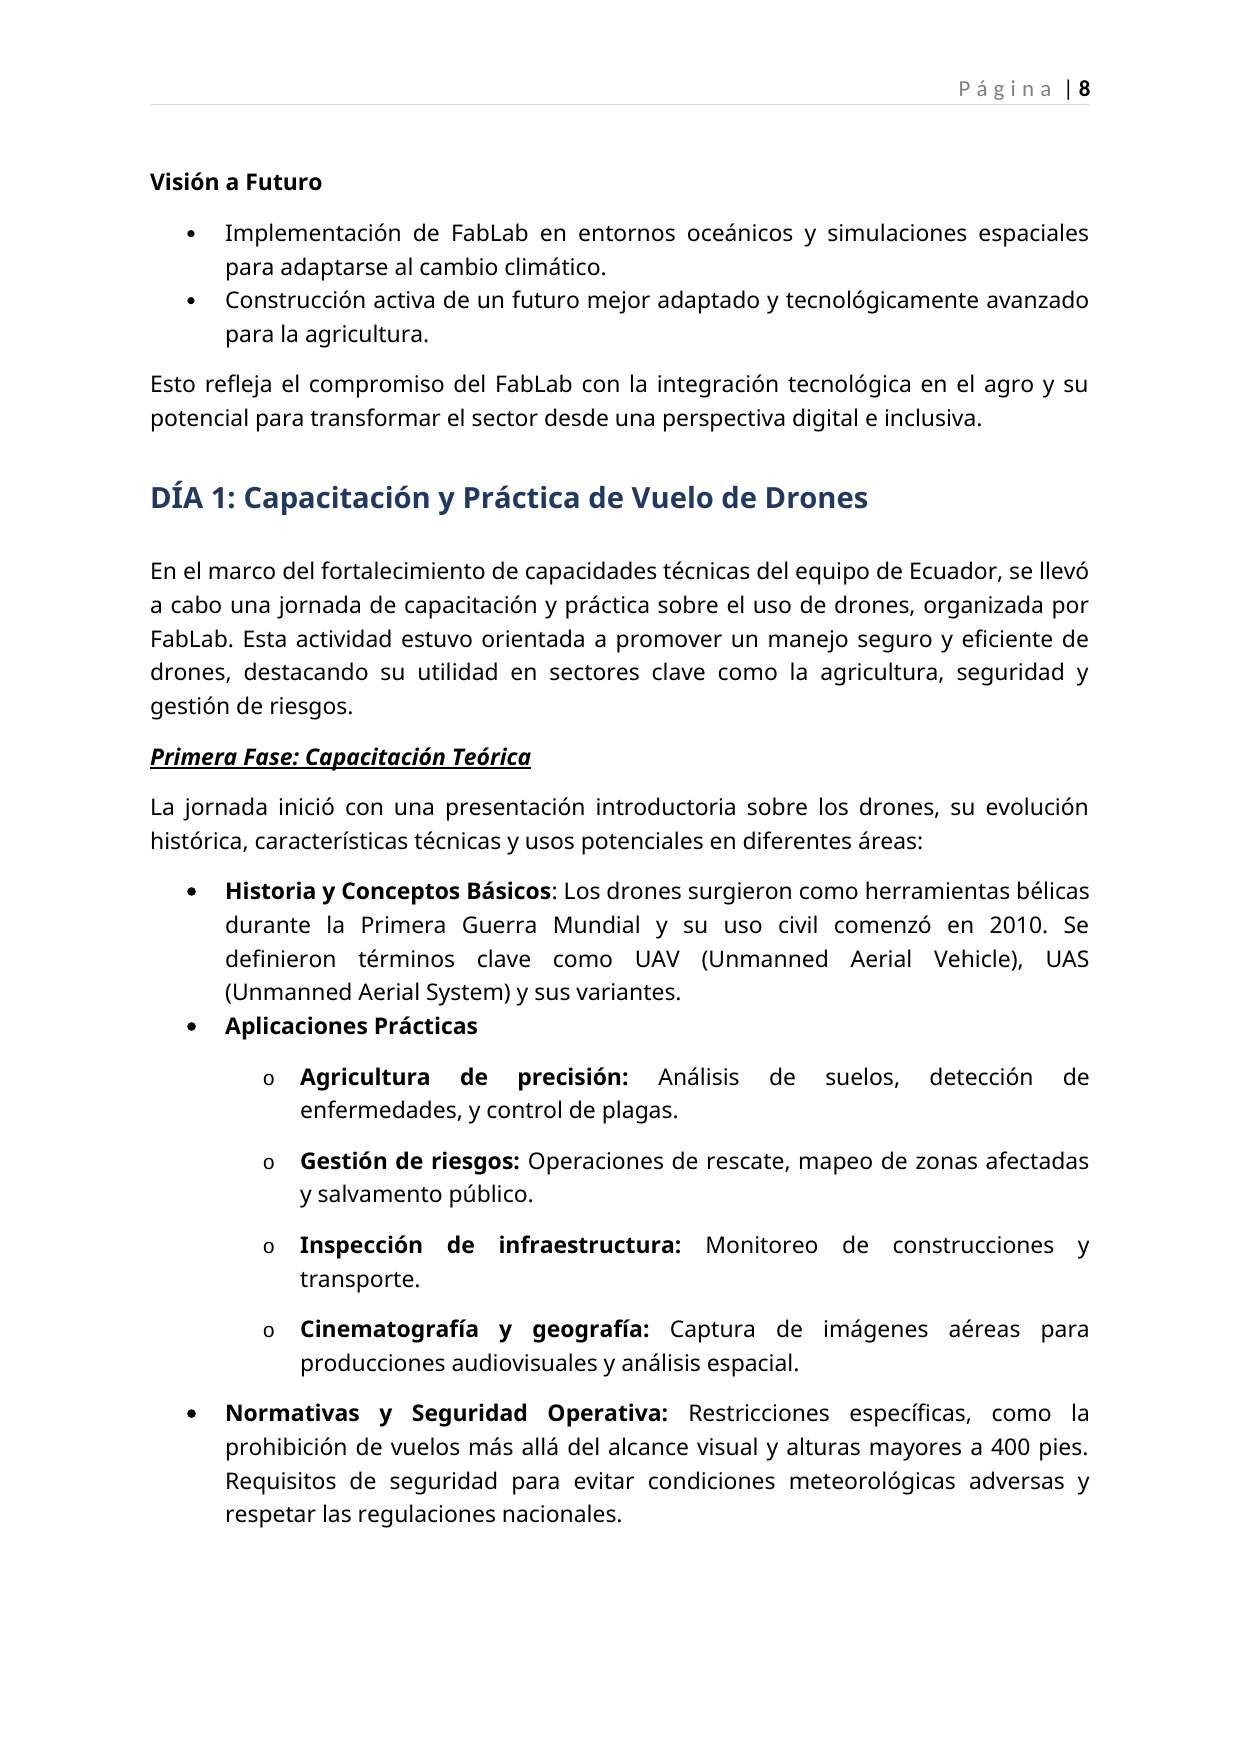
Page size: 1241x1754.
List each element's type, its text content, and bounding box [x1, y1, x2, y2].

text Primera Fase: Capacitación Teórica [150, 741, 1090, 772]
list Historia y Conceptos Básicos: Los drones surgieron como herramientas bélicas durante la Primera Guerra Mundial y su uso civil comenzó en 2010. Se definieron términos clave como UAV (Unmanned Aerial Vehicle), UAS (Unmanned Aerial System) y sus variantes. [187, 875, 1090, 1008]
text Esto refleja el compromiso del FabLab con la integración tecnológica en el agro y su potencial para transformar el sector desde una perspectiva digital e inclusiva. [150, 368, 1090, 433]
list Inspección de infraestructura: Monitoreo de construcciones y transporte. [262, 1229, 1090, 1294]
text En el marco del fortalecimiento de capacidades técnicas del equipo de Ecuador, se llevó a cabo una jornada de capacitación y práctica sobre el uso de drones, organizada por FabLab. Esta actividad estuvo orientada a promover un manejo seguro y eficiente de drones, destacando su utilidad en sectores clave como la agricultura, seguridad y gestión de riesgos. [150, 521, 1090, 721]
text La jornada inició con una presentación introductoria sobre los drones, su evolución histórica, características técnicas y usos potenciales en diferentes áreas: [150, 791, 1090, 856]
list Normativas y Seguridad Operativa: Restricciones específicas, como la prohibición de vuelos más allá del alcance visual y alturas mayores a 400 pies. Requisitos de seguridad para evitar condiciones meteorológicas adversas y respetar las regulaciones nacionales. [187, 1397, 1090, 1530]
list Aplicaciones Prácticas [187, 1010, 1090, 1041]
subtitle DÍA 1: Capacitación y Práctica de Vuelo de Drones [150, 477, 1090, 517]
text Visión a Futuro [150, 166, 1090, 197]
list Agricultura de precisión: Análisis de suelos, detección de enfermedades, y control de plagas. [262, 1061, 1090, 1126]
list Implementación de FabLab en entornos oceánicos y simulaciones espaciales para adaptarse al cambio climático. [187, 217, 1090, 282]
list Cinematografía y geografía: Captura de imágenes aéreas para producciones audiovisuales y análisis espacial. [262, 1313, 1090, 1378]
list Construcción activa de un futuro mejor adaptado y tecnológicamente avanzado para la agricultura. [187, 284, 1090, 349]
list Gestión de riesgos: Operaciones de rescate, mapeo de zonas afectadas y salvamento público. [262, 1145, 1090, 1210]
